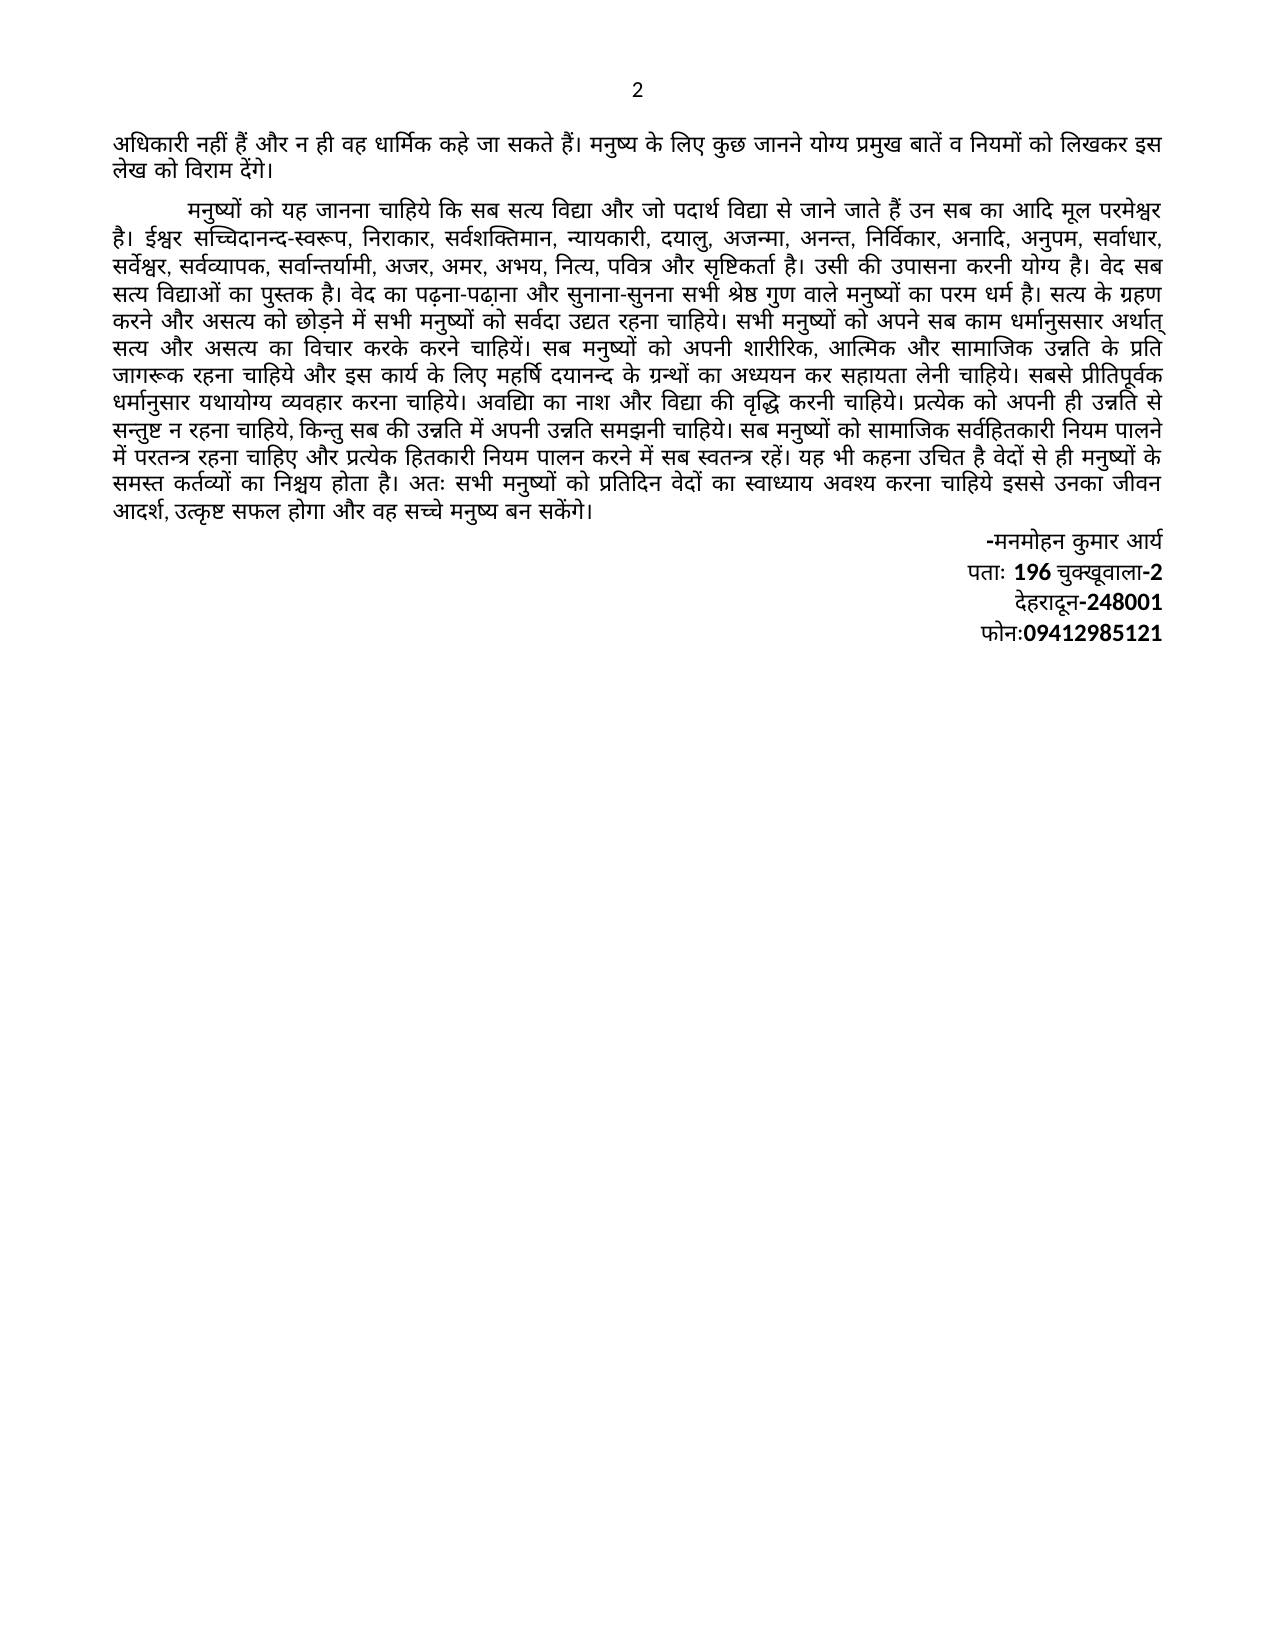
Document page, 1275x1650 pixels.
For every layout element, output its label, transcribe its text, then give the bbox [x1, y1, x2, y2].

text देहरादून-248001 [112, 586, 1162, 617]
text पताः 196 चुक्खूवाला-2 [112, 556, 1162, 586]
text फोनः09412985121 [112, 617, 1162, 647]
text मनुष्यों को यह जानना चाहिये कि सब सत्य विद्या और जो पदार्थ विद्या से जाने जाते हैं उन सब का आदि मूल परमेश्वर है। ईश्वर सच्चिदानन्द-स्वरूप, निराकार, सर्वशक्तिमान, न्यायकारी, दयालु, अजन्मा, अनन्त, निर्विकार, अनादि, अनुपम, सर्वाधार, सर्वेश्वर, सर्वव्यापक, सर्वान्तर्यामी, अजर, अमर, अभय, नित्य, पवित्र और सृष्टिकर्ता है। उसी की उपासना करनी योग्य है। वेद सब सत्य विद्याओं का पुस्तक है। वेद का पढ़़ना-पढा़ना और सुनाना-सुनना सभी श्रेष्ठ गुण वाले मनुष्यों का परम धर्म है। सत्य के ग्रहण करने और असत्य को छोड़ने में सभी मनुष्यों को सर्वदा उद्यत रहना चाहिये। सभी मनुष्यों को अपने सब काम धर्मानुससार अर्थात् सत्य और असत्य का विचार करके करने चाहियें। सब मनुष्यों को अपनी शारीरिक, आत्मिक और सामाजिक उन्नति के प्रति जागरूक रहना चाहिये और इस कार्य के लिए महर्षि दयानन्द के ग्रन्थों का अध्ययन कर सहायता लेनी चाहिये। सबसे प्रीतिपूर्वक धर्मानुसार यथायोग्य व्यवहार करना चाहिये। अवद्यिा का नाश और विद्या की वृद्धि करनी चाहिये। प्रत्येक को अपनी ही उन्नति से सन्तुष्ट न रहना चाहिये, किन्तु सब की उन्नति में अपनी उन्नति समझनी चाहिये। सब मनुष्यों को सामाजिक सर्वहितकारी नियम पालने में परतन्त्र रहना चाहिए और प्रत्येक हितकारी नियम पालन करने में सब स्वतन्त्र रहें। यह भी कहना उचित है वेदों से ही मनुष्यों के समस्त कर्तव्यों का निश्चय होता है। अतः सभी मनुष्यों को प्रतिदिन वेदों का स्वाध्याय अवश्य करना चाहिये इससे उनका जीवन आदर्श, उत्कृष्ट सफल होगा और वह सच्चे मनुष्य बन सकेंगे। [112, 197, 1162, 525]
text -मनमोहन कुमार आर्य [112, 525, 1162, 556]
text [112, 131, 1162, 184]
